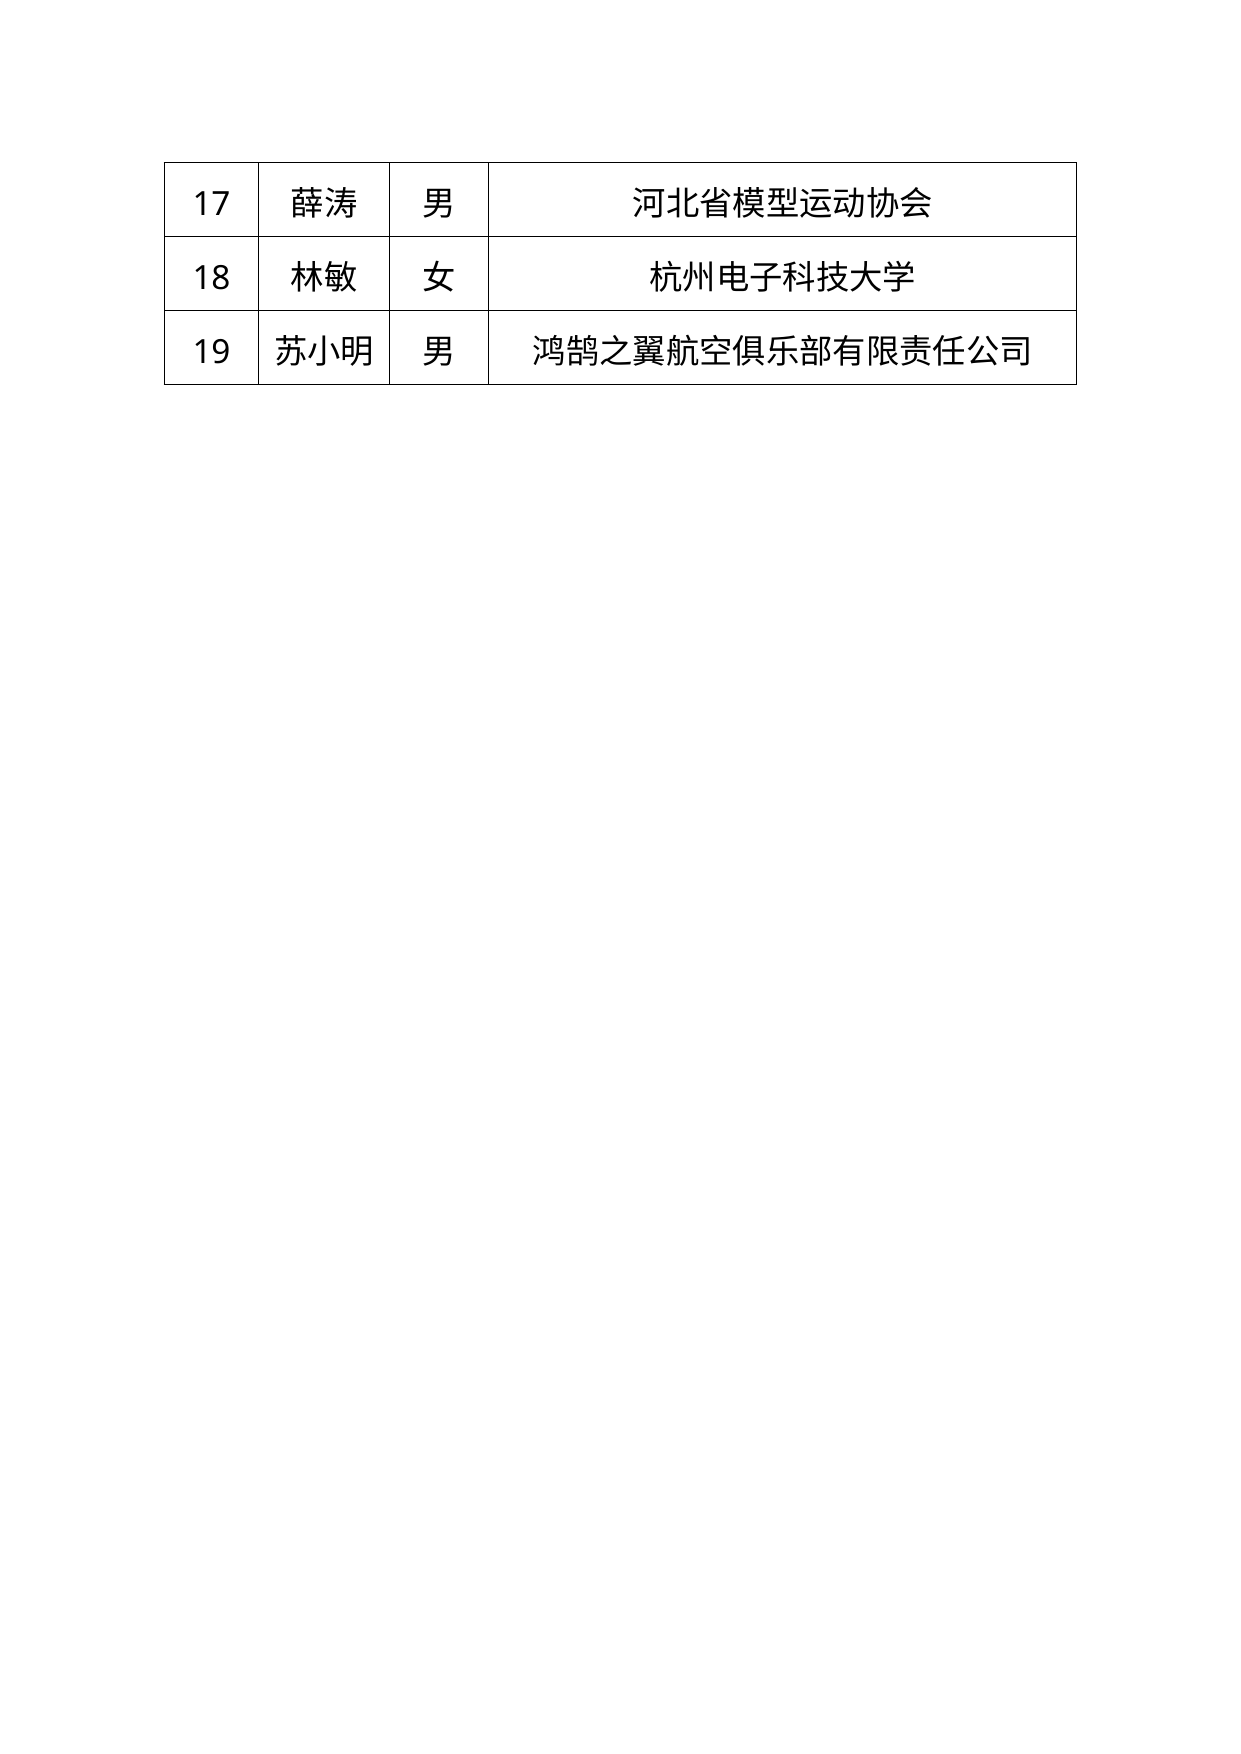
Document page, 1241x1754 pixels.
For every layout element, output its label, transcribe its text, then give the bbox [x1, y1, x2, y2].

table_cell 河北省模型运动协会 [489, 163, 1076, 236]
table_cell 男 [390, 163, 488, 236]
table_cell 男 [390, 311, 488, 383]
table_cell 杭州电子科技大学 [489, 237, 1076, 310]
table_cell 女 [390, 237, 488, 310]
table_cell 18 [165, 237, 258, 310]
table_cell 17 [165, 163, 258, 236]
table_cell 19 [165, 311, 258, 383]
table_cell 鸿鹄之翼航空俱乐部有限责任公司 [489, 311, 1076, 383]
table_cell 苏小明 [259, 311, 389, 383]
table_cell 薛涛 [259, 163, 389, 236]
table_cell 林敏 [259, 237, 389, 310]
